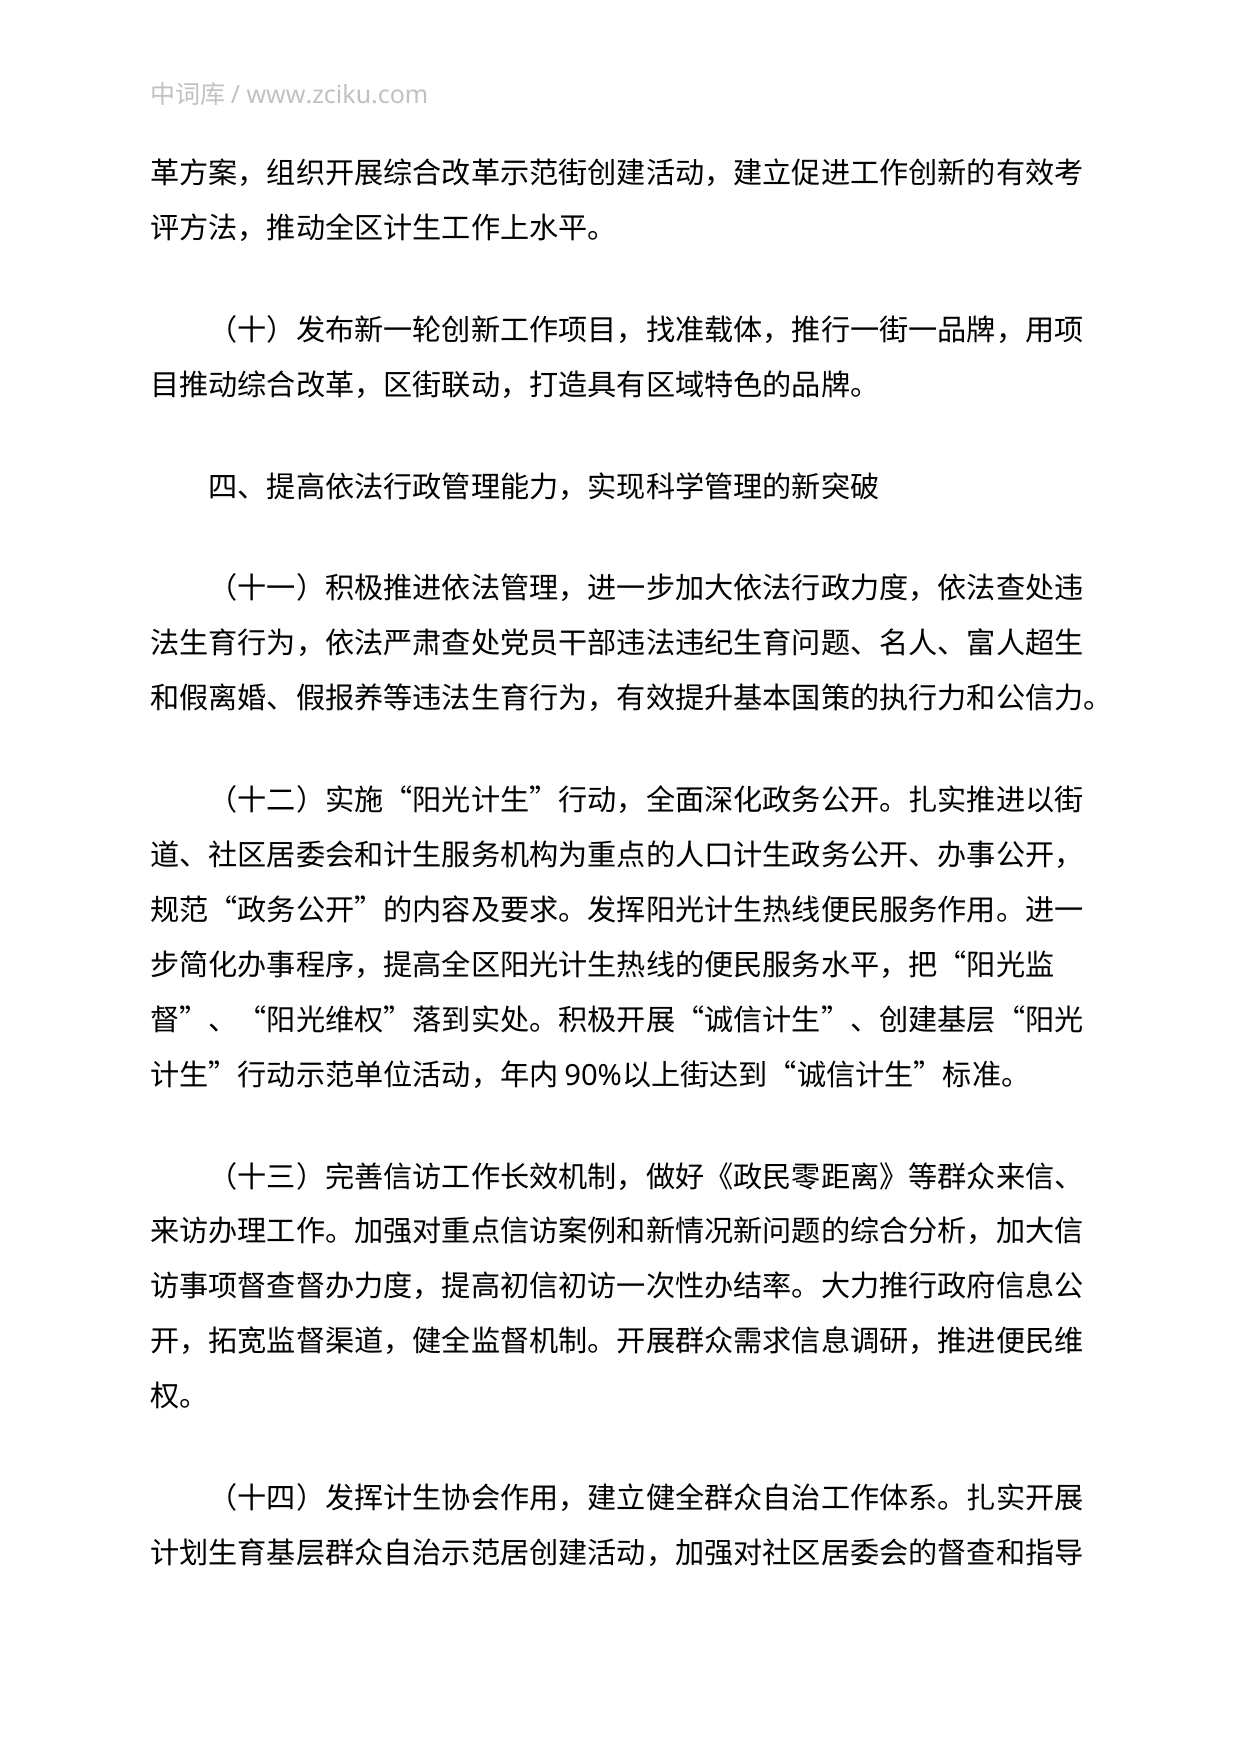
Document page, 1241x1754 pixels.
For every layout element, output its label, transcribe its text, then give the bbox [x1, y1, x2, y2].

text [150, 1474, 1090, 1572]
text （十三）完善信访工作长效机制，做好《政民零距离》等群众来信、来访办理工作。加强对重点信访案例和新情况新问题的综合分析，加大信访事项督查督办力度，提高初信初访一次性办结率。大力推行政府信息公开，拓宽监督渠道，健全监督机制。开展群众需求信息调研，推进便民维权。 [150, 1153, 1090, 1415]
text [150, 150, 1090, 247]
text （十一）积极推进依法管理，进一步加大依法行政力度，依法查处违法生育行为，依法严肃查处党员干部违法违纪生育问题、名人、富人超生和假离婚、假报养等违法生育行为，有效提升基本国策的执行力和公信力。 [150, 565, 1090, 717]
text （十二）实施“阳光计生”行动，全面深化政务公开。扎实推进以街道、社区居委会和计生服务机构为重点的人口计生政务公开、办事公开，规范“政务公开”的内容及要求。发挥阳光计生热线便民服务作用。进一步简化办事程序，提高全区阳光计生热线的便民服务水平，把“阳光监督”、“阳光维权”落到实处。积极开展“诚信计生”、创建基层“阳光计生”行动示范单位活动，年内90%以上街达到“诚信计生”标准。 [150, 777, 1090, 1093]
text 四、提高依法行政管理能力，实现科学管理的新突破 [150, 463, 1090, 506]
text （十）发布新一轮创新工作项目，找准载体，推行一街一品牌，用项目推动综合改革，区街联动，打造具有区域特色的品牌。 [150, 307, 1090, 404]
